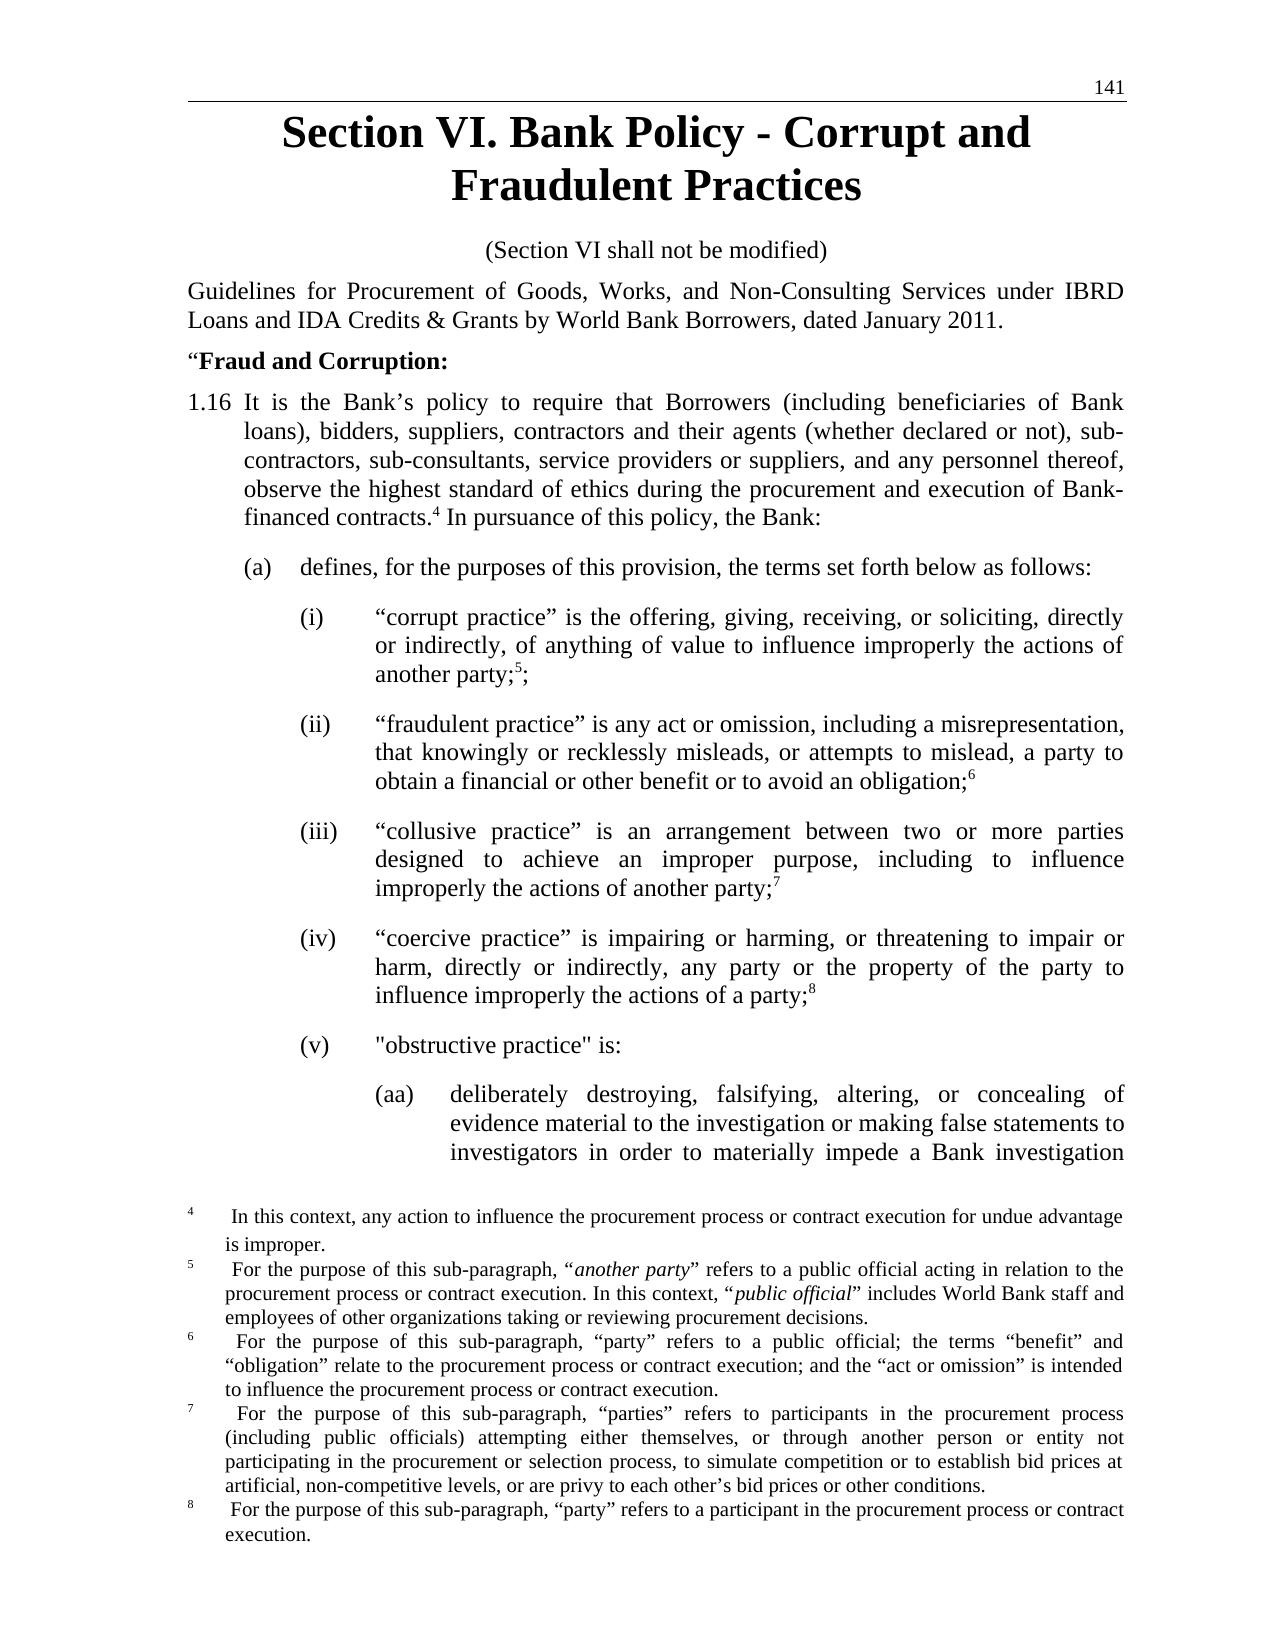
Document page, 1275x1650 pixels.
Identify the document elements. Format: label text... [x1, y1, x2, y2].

text Guidelines for Procurement of Goods, Works, and Non-Consulting Services under IBRD Loans and IDA Credits & Grants by World Bank Borrowers, dated January 2011. [187, 276, 1125, 334]
text (i) “corrupt practice” is the offering, giving, receiving, or soliciting, directly or indirectly, of anything of value to influence improperly the actions of another party;; [300, 602, 1125, 688]
text (iv) “coercive practice” is impairing or harming, or threatening to impair or harm, directly or indirectly, any party or the property of the party to influence improperly the actions of a party; [300, 923, 1125, 1009]
text (Section VI shall not be modified) [187, 235, 1125, 264]
text (v) "obstructive practice" is: [300, 1030, 1125, 1059]
subtitle Section VI. Bank Policy - Corrupt and Fraudulent Practices [187, 104, 1125, 210]
text (ii) “fraudulent practice” is any act or omission, including a misrepresentation, that knowingly or recklessly misleads, or attempts to mislead, a party to obtain a financial or other benefit or to avoid an obligation; [300, 709, 1125, 795]
text (a) defines, for the purposes of this provision, the terms set forth below as follows: [244, 552, 1125, 581]
text “Fraud and Corruption: [187, 346, 1125, 375]
text (iii) “collusive practice” is an arrangement between two or more parties designed to achieve an improper purpose, including to influence improperly the actions of another party; [300, 816, 1125, 902]
text 1.16 It is the Bank’s policy to require that Borrowers (including beneficiaries of Bank loans), bidders, suppliers, contractors and their agents (whether declared or not), sub-contractors, sub-consultants, service providers or suppliers, and any personnel thereof, observe the highest standard of ethics during the procurement and execution of Bank-financed contracts. In pursuance of this policy, the Bank: [187, 387, 1125, 531]
